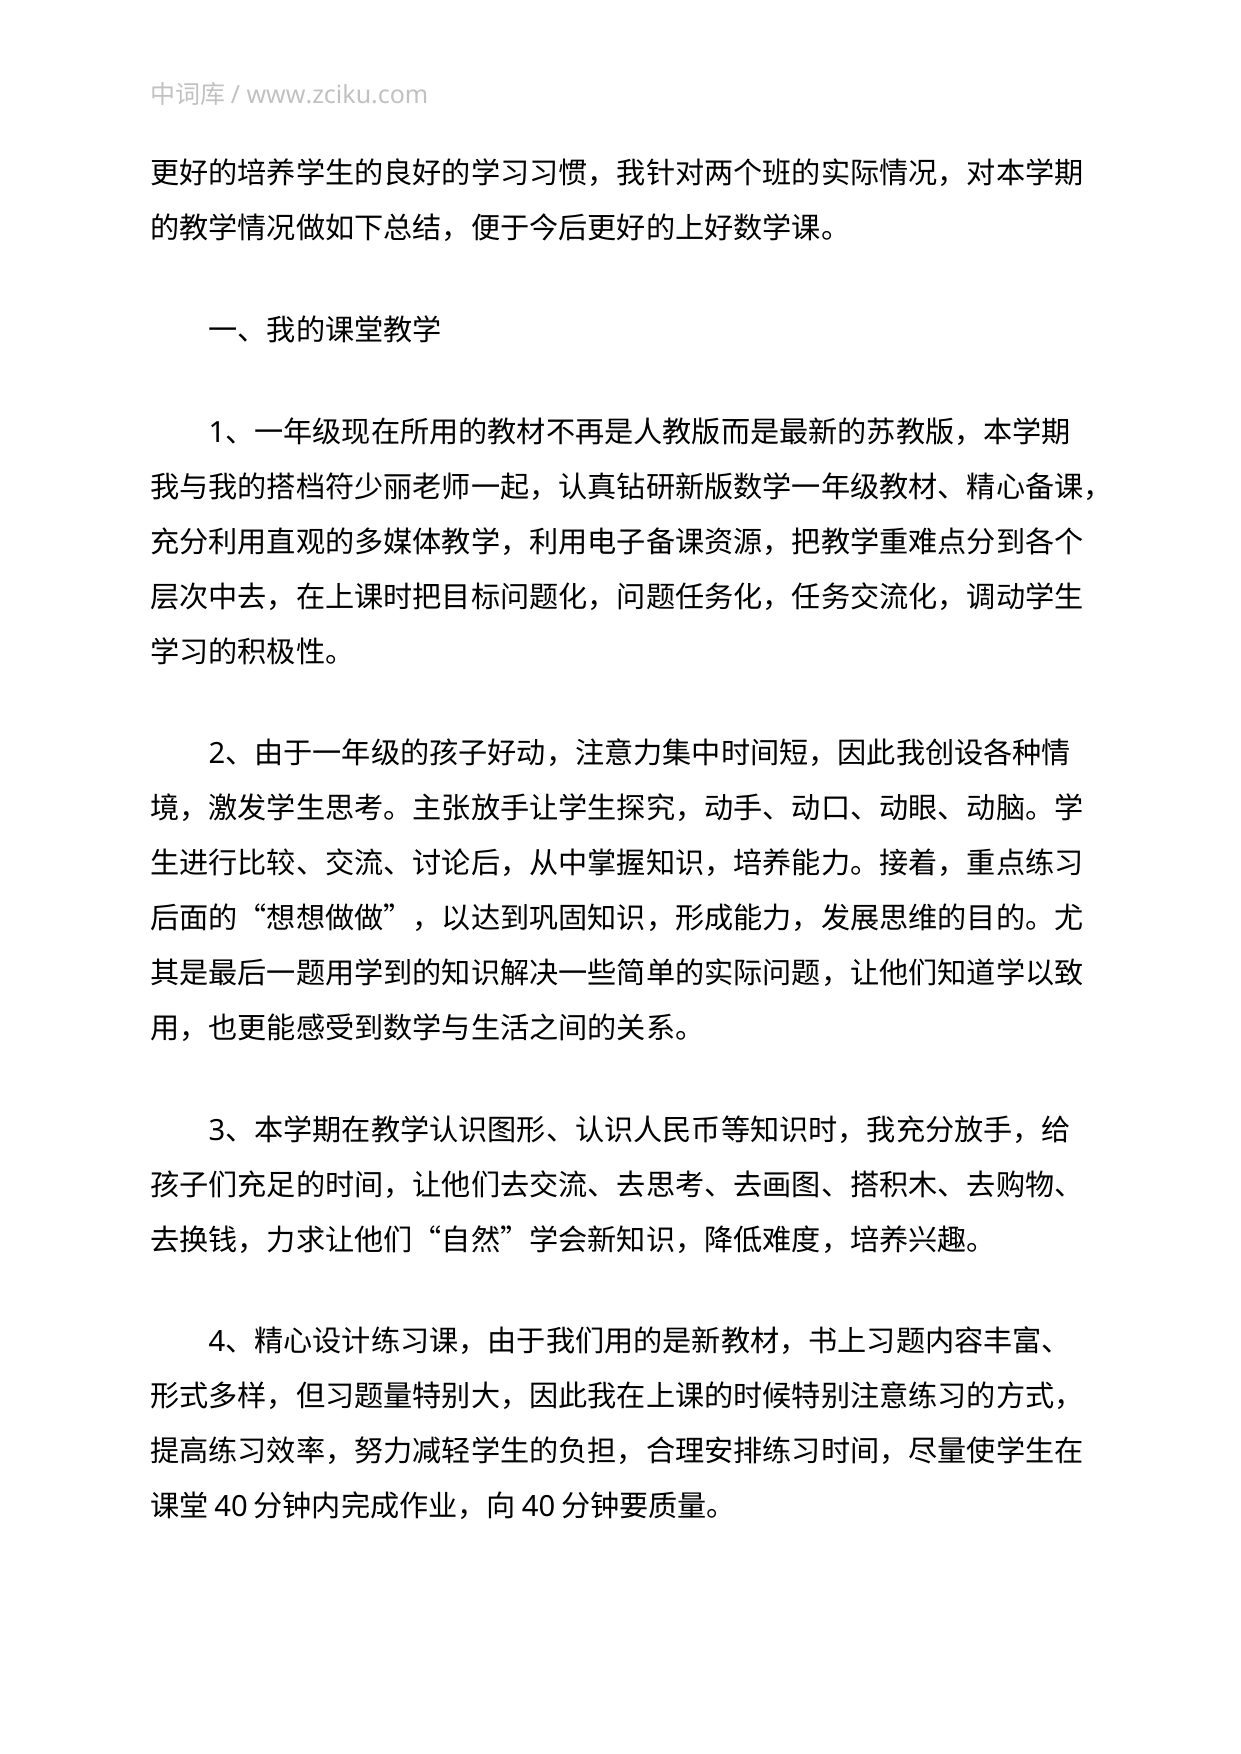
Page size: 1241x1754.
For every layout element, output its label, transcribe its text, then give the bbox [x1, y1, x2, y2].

text 一、我的课堂教学 [150, 307, 1090, 349]
text 2、由于一年级的孩子好动，注意力集中时间短，因此我创设各种情境，激发学生思考。主张放手让学生探究，动手、动口、动眼、动脑。学生进行比较、交流、讨论后，从中掌握知识，培养能力。接着，重点练习后面的“想想做做”，以达到巩固知识，形成能力，发展思维的目的。尤其是最后一题用学到的知识解决一些简单的实际问题，让他们知道学以致用，也更能感受到数学与生活之间的关系。 [150, 730, 1090, 1047]
text 1、一年级现在所用的教材不再是人教版而是最新的苏教版，本学期我与我的搭档符少丽老师一起，认真钻研新版数学一年级教材、精心备课，充分利用直观的多媒体教学，利用电子备课资源，把教学重难点分到各个层次中去，在上课时把目标问题化，问题任务化，任务交流化，调动学生学习的积极性。 [150, 408, 1090, 670]
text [150, 150, 1090, 247]
text 4、精心设计练习课，由于我们用的是新教材，书上习题内容丰富、形式多样，但习题量特别大，因此我在上课的时候特别注意练习的方式，提高练习效率，努力减轻学生的负担，合理安排练习时间，尽量使学生在课堂40分钟内完成作业，向40分钟要质量。 [150, 1318, 1090, 1525]
text 3、本学期在教学认识图形、认识人民币等知识时，我充分放手，给孩子们充足的时间，让他们去交流、去思考、去画图、搭积木、去购物、去换钱，力求让他们“自然”学会新知识，降低难度，培养兴趣。 [150, 1106, 1090, 1258]
